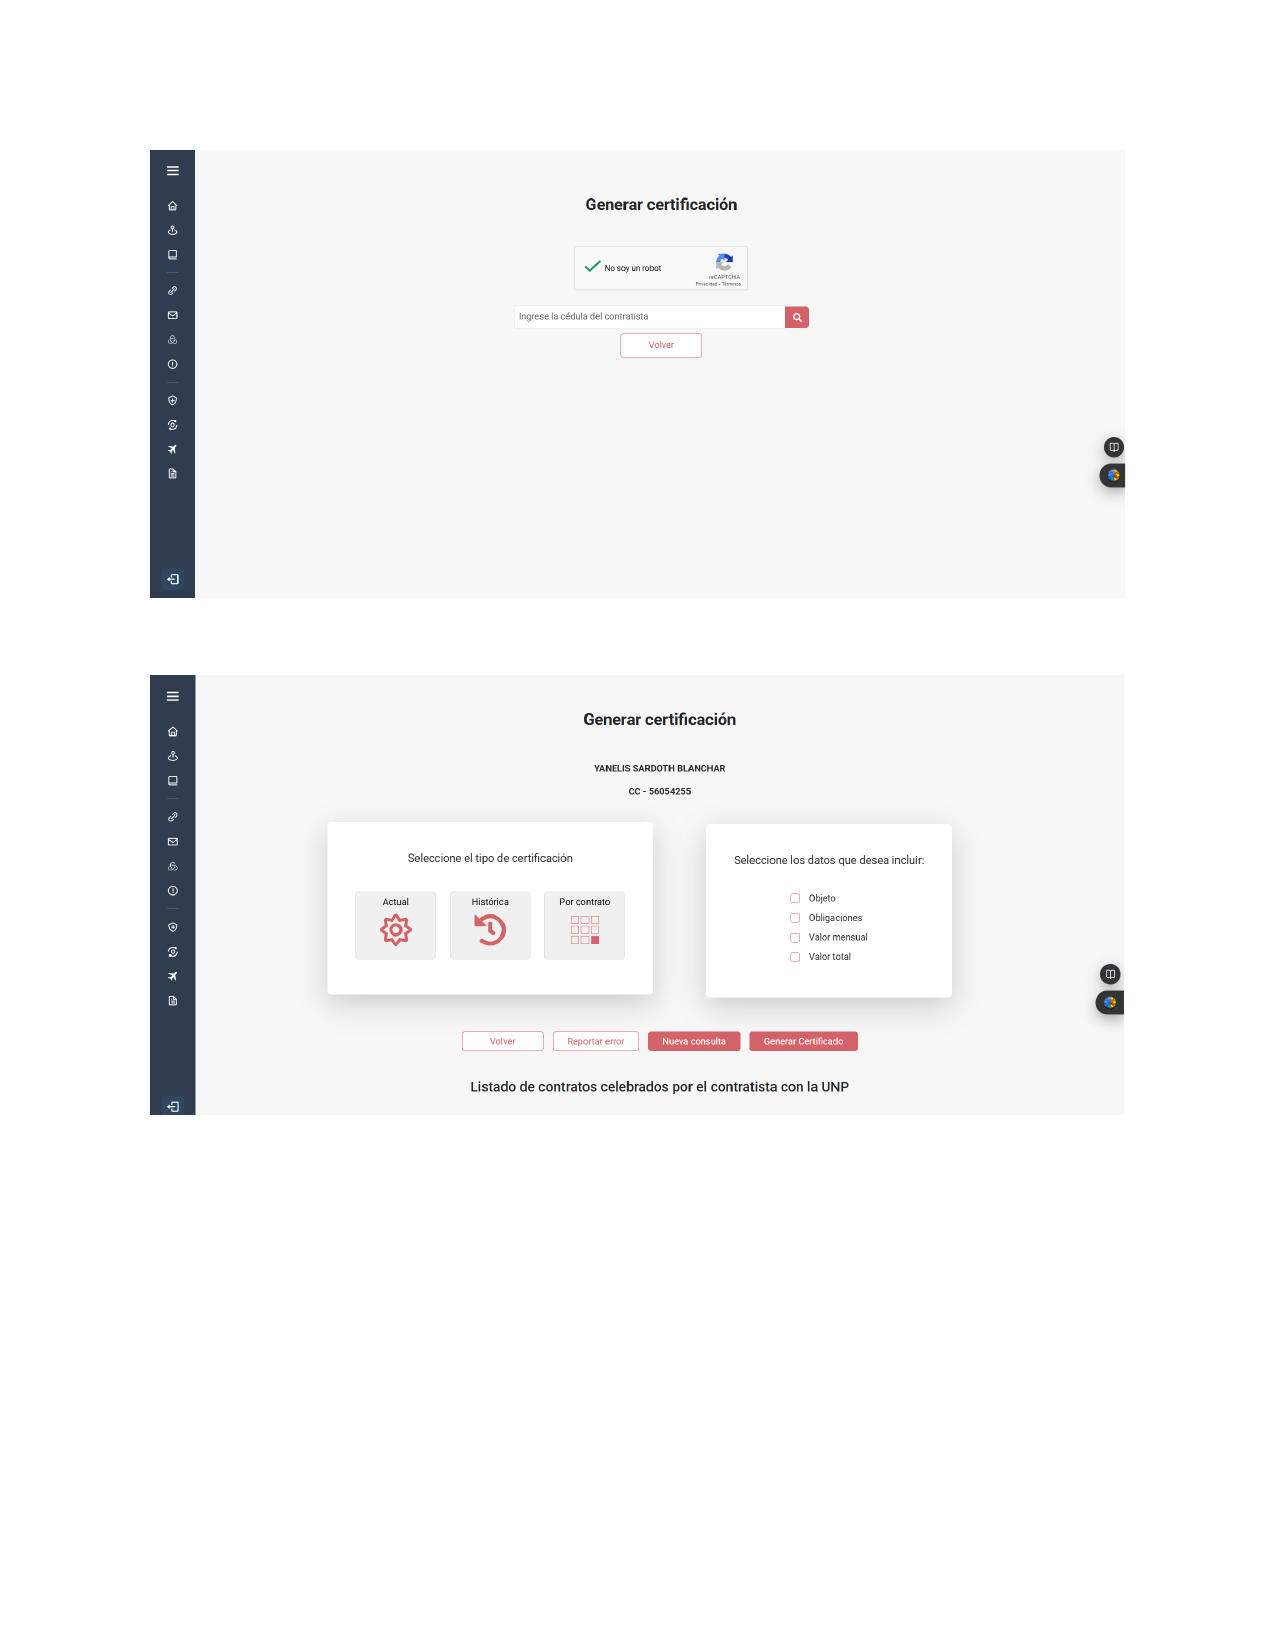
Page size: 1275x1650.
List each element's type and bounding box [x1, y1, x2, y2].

picture [150, 675, 1125, 1115]
picture [150, 150, 1125, 598]
